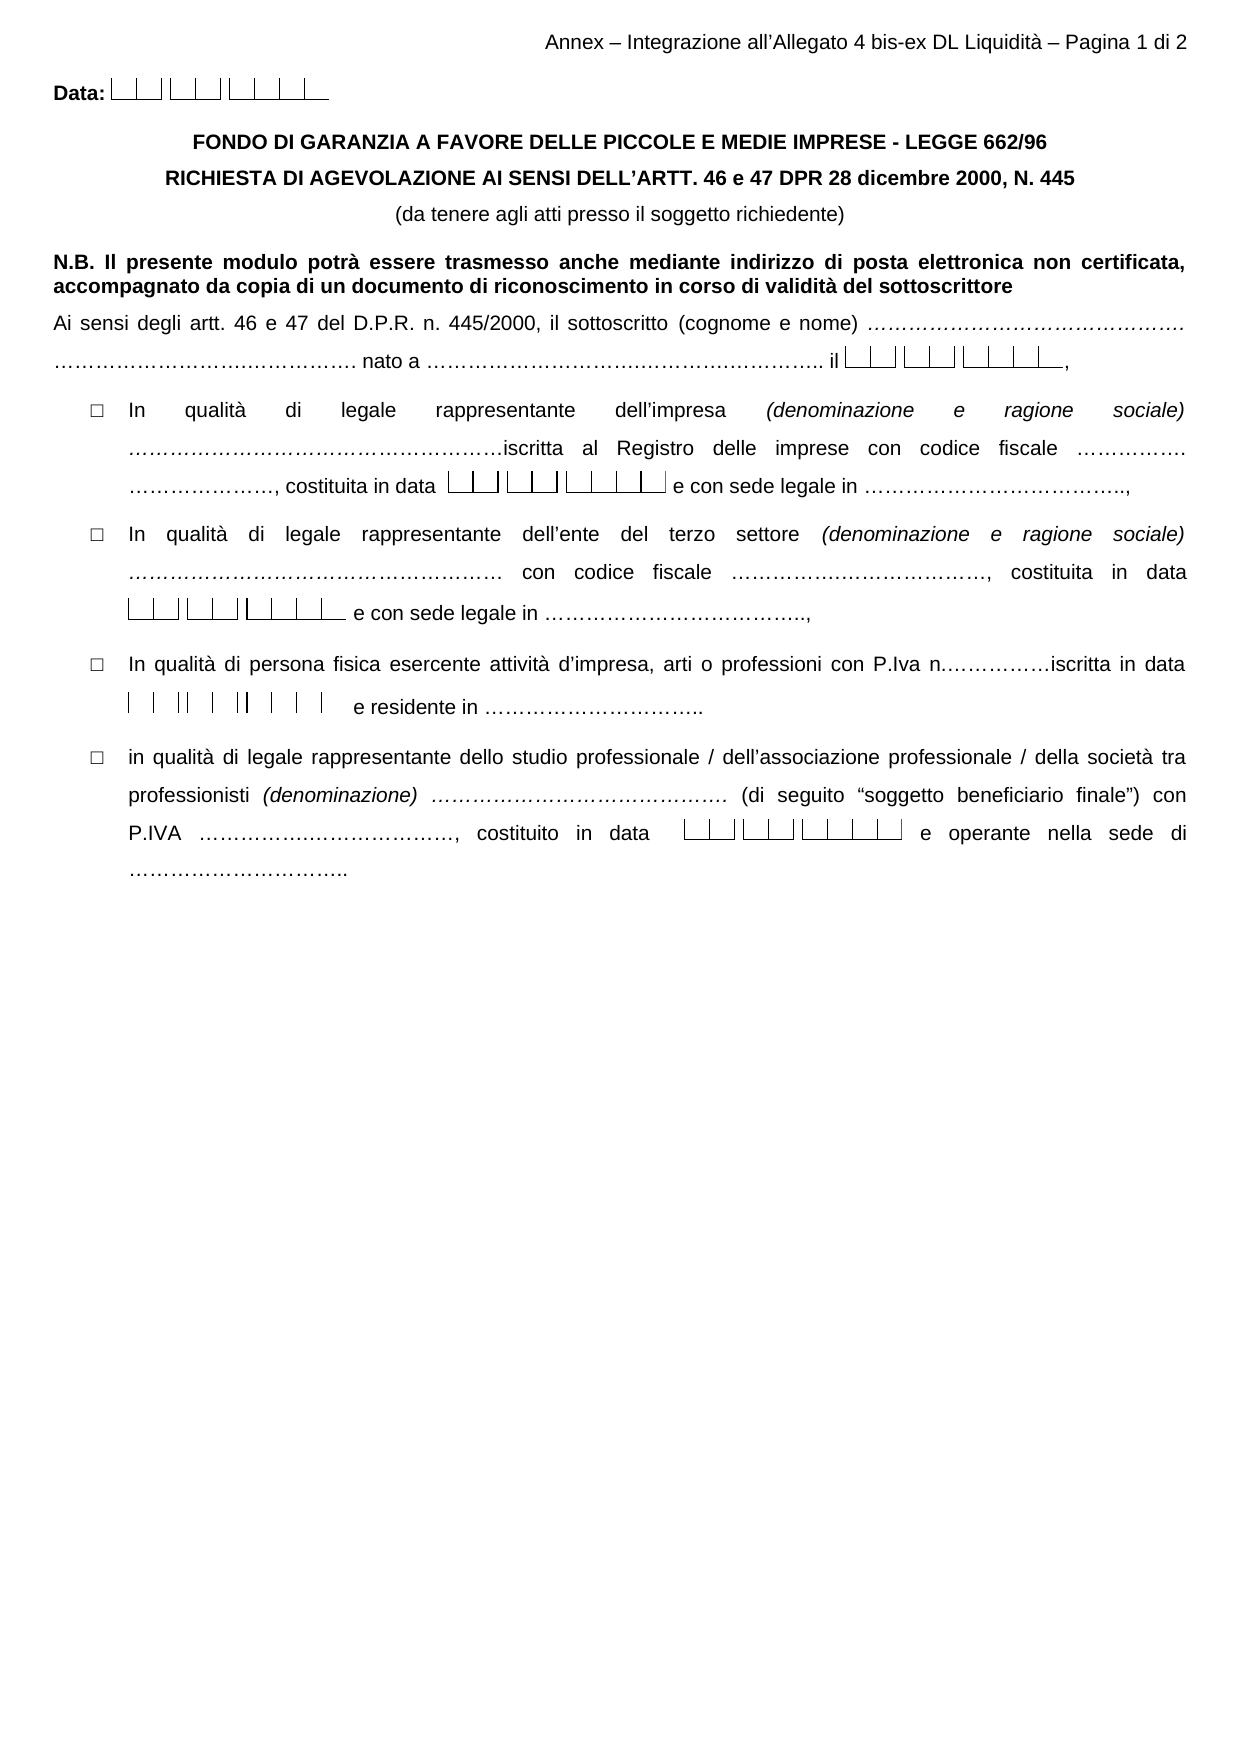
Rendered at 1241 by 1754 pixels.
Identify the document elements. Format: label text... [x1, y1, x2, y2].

list In qualità di persona fisica esercente attività d’impresa, arti o professioni con P.Iva n.……………iscritta in data e residente in ………………………….. [91, 652, 1187, 721]
text Data: [53, 78, 1187, 105]
list In qualità di legale rappresentante dell’ente del terzo settore (denominazione e ragione sociale)……………………………………………… con codice fiscale …………….…………………, costituita in data e con sede legale in ……………………………….., [91, 522, 1187, 627]
list in qualità di legale rappresentante dello studio professionale / dell’associazione professionale / della società tra professionisti (denominazione) ……………………………………. (di seguito “soggetto beneficiario finale”) con P.IVA …………….…………………, costituito in data e operante nella sede di ………………………….. [91, 745, 1187, 881]
list In qualità di legale rappresentante dell’impresa (denominazione e ragione sociale)………………………………………………iscritta al Registro delle imprese con codice fiscale …………….…………………, costituita in data e con sede legale in ……………………………….., [91, 397, 1187, 498]
text Ai sensi degli artt. 46 e 47 del D.P.R. n. 445/2000, il sottoscritto (cognome e nome) ………………………………………. ……………………….……………. nato a ………………………….………….………….. il , [53, 311, 1187, 373]
text RICHIESTA DI AGEVOLAZIONE AI SENSI DELL’ARTT. 46 e 47 DPR 28 dicembre 2000, N. 445 (da tenere agli atti presso il soggetto richiedente) [53, 166, 1187, 226]
text FONDO DI GARANZIA A FAVORE DELLE PICCOLE E MEDIE IMPRESE - LEGGE 662/96 [53, 130, 1187, 154]
text N.B. Il presente modulo potrà essere trasmesso anche mediante indirizzo di posta elettronica non certificata, accompagnato da copia di un documento di riconoscimento in corso di validità del sottoscrittore [53, 250, 1187, 298]
